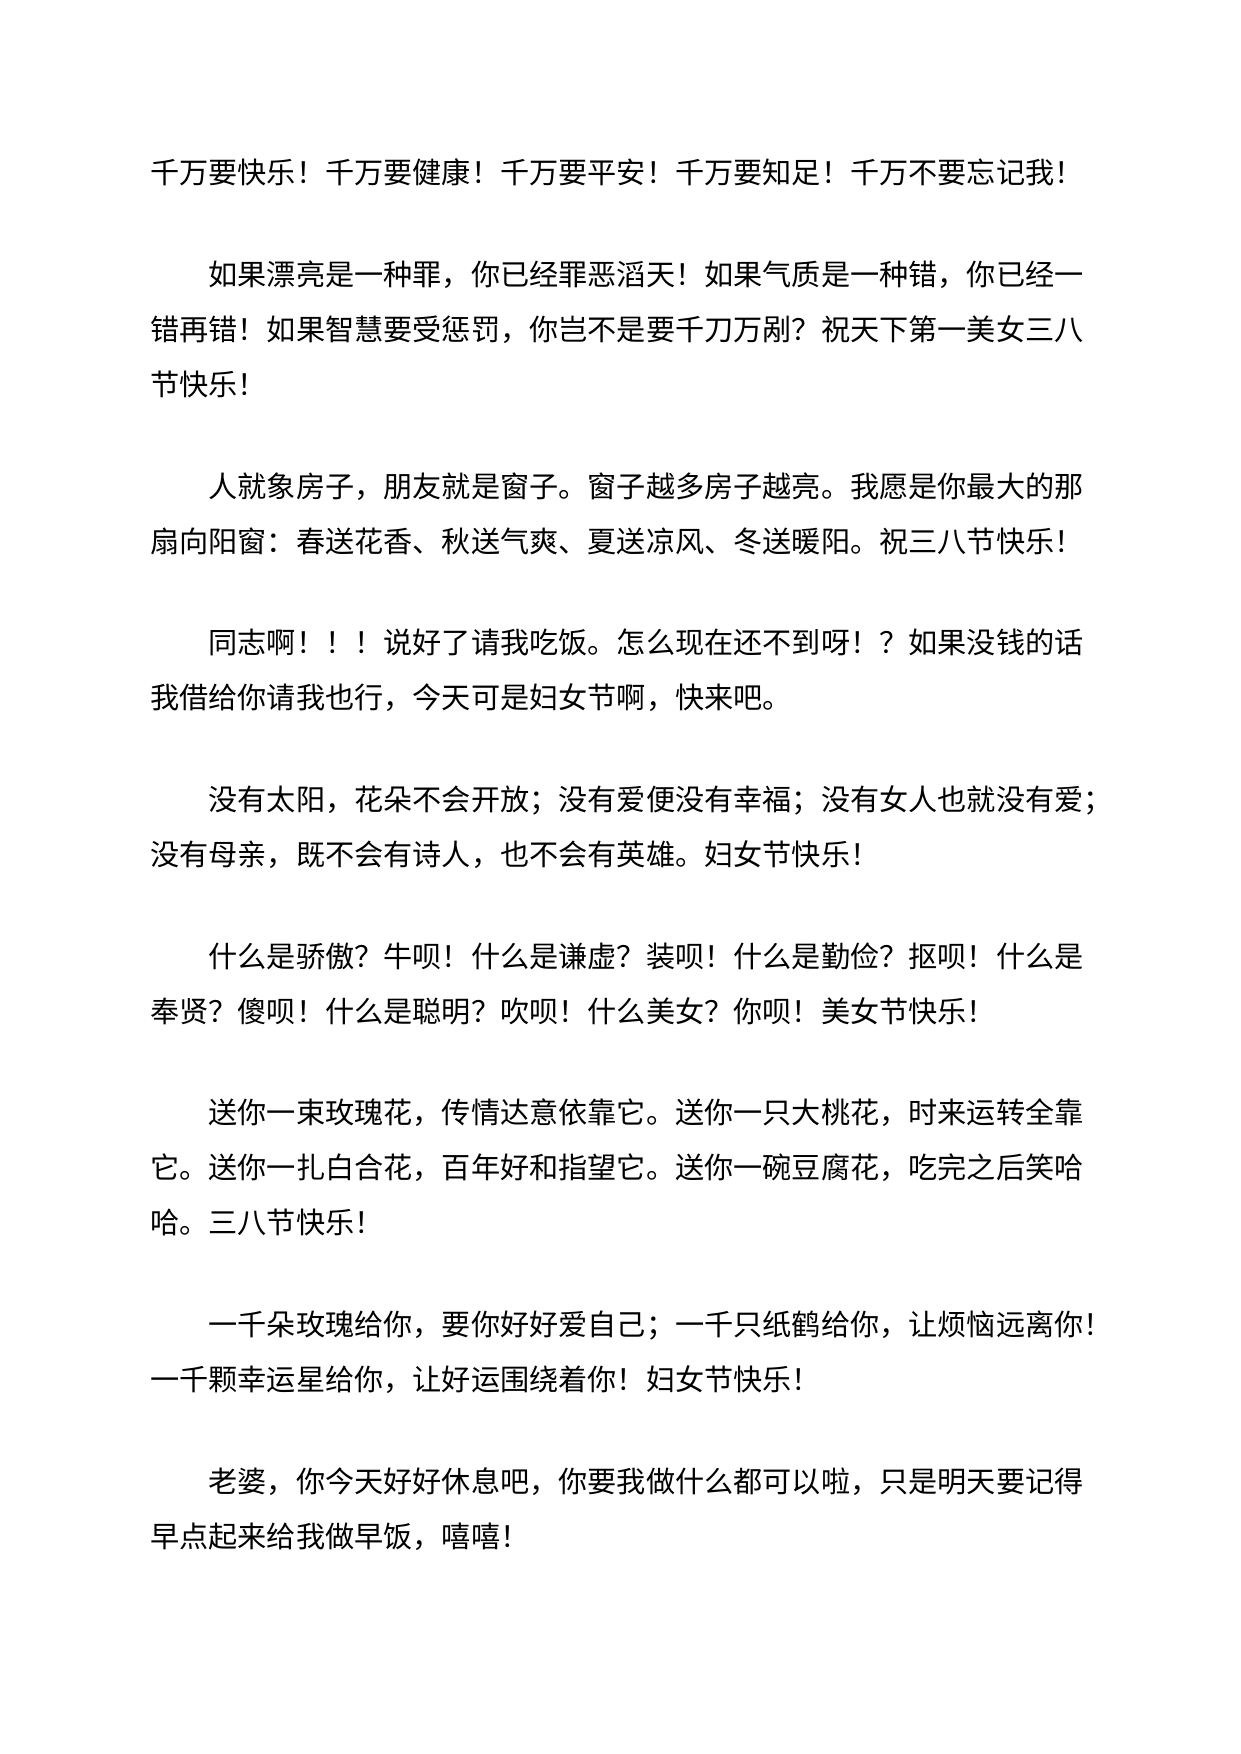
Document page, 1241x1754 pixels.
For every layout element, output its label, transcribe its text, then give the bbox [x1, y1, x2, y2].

text 老婆，你今天好好休息吧，你要我做什么都可以啦，只是明天要记得早点起来给我做早饭，嘻嘻！ [150, 1458, 1090, 1555]
text 如果漂亮是一种罪，你已经罪恶滔天！如果气质是一种错，你已经一错再错！如果智慧要受惩罚，你岂不是要千刀万剐？祝天下第一美女三八节快乐！ [150, 252, 1090, 404]
text 送你一束玫瑰花，传情达意依靠它。送你一只大桃花，时来运转全靠它。送你一扎白合花，百年好和指望它。送你一碗豆腐花，吃完之后笑哈哈。三八节快乐！ [150, 1090, 1090, 1242]
text 什么是骄傲？牛呗！什么是谦虚？装呗！什么是勤俭？抠呗！什么是奉贤？傻呗！什么是聪明？吹呗！什么美女？你呗！美女节快乐！ [150, 933, 1090, 1031]
text 一千朵玫瑰给你，要你好好爱自己；一千只纸鹤给你，让烦恼远离你！一千颗幸运星给你，让好运围绕着你！妇女节快乐！ [150, 1302, 1090, 1399]
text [150, 150, 1090, 192]
text 没有太阳，花朵不会开放；没有爱便没有幸福；没有女人也就没有爱；没有母亲，既不会有诗人，也不会有英雄。妇女节快乐！ [150, 777, 1090, 874]
text 同志啊！！！说好了请我吃饭。怎么现在还不到呀！？如果没钱的话我借给你请我也行，今天可是妇女节啊，快来吧。 [150, 620, 1090, 717]
text 人就象房子，朋友就是窗子。窗子越多房子越亮。我愿是你最大的那扇向阳窗：春送花香、秋送气爽、夏送凉风、冬送暖阳。祝三八节快乐！ [150, 463, 1090, 561]
